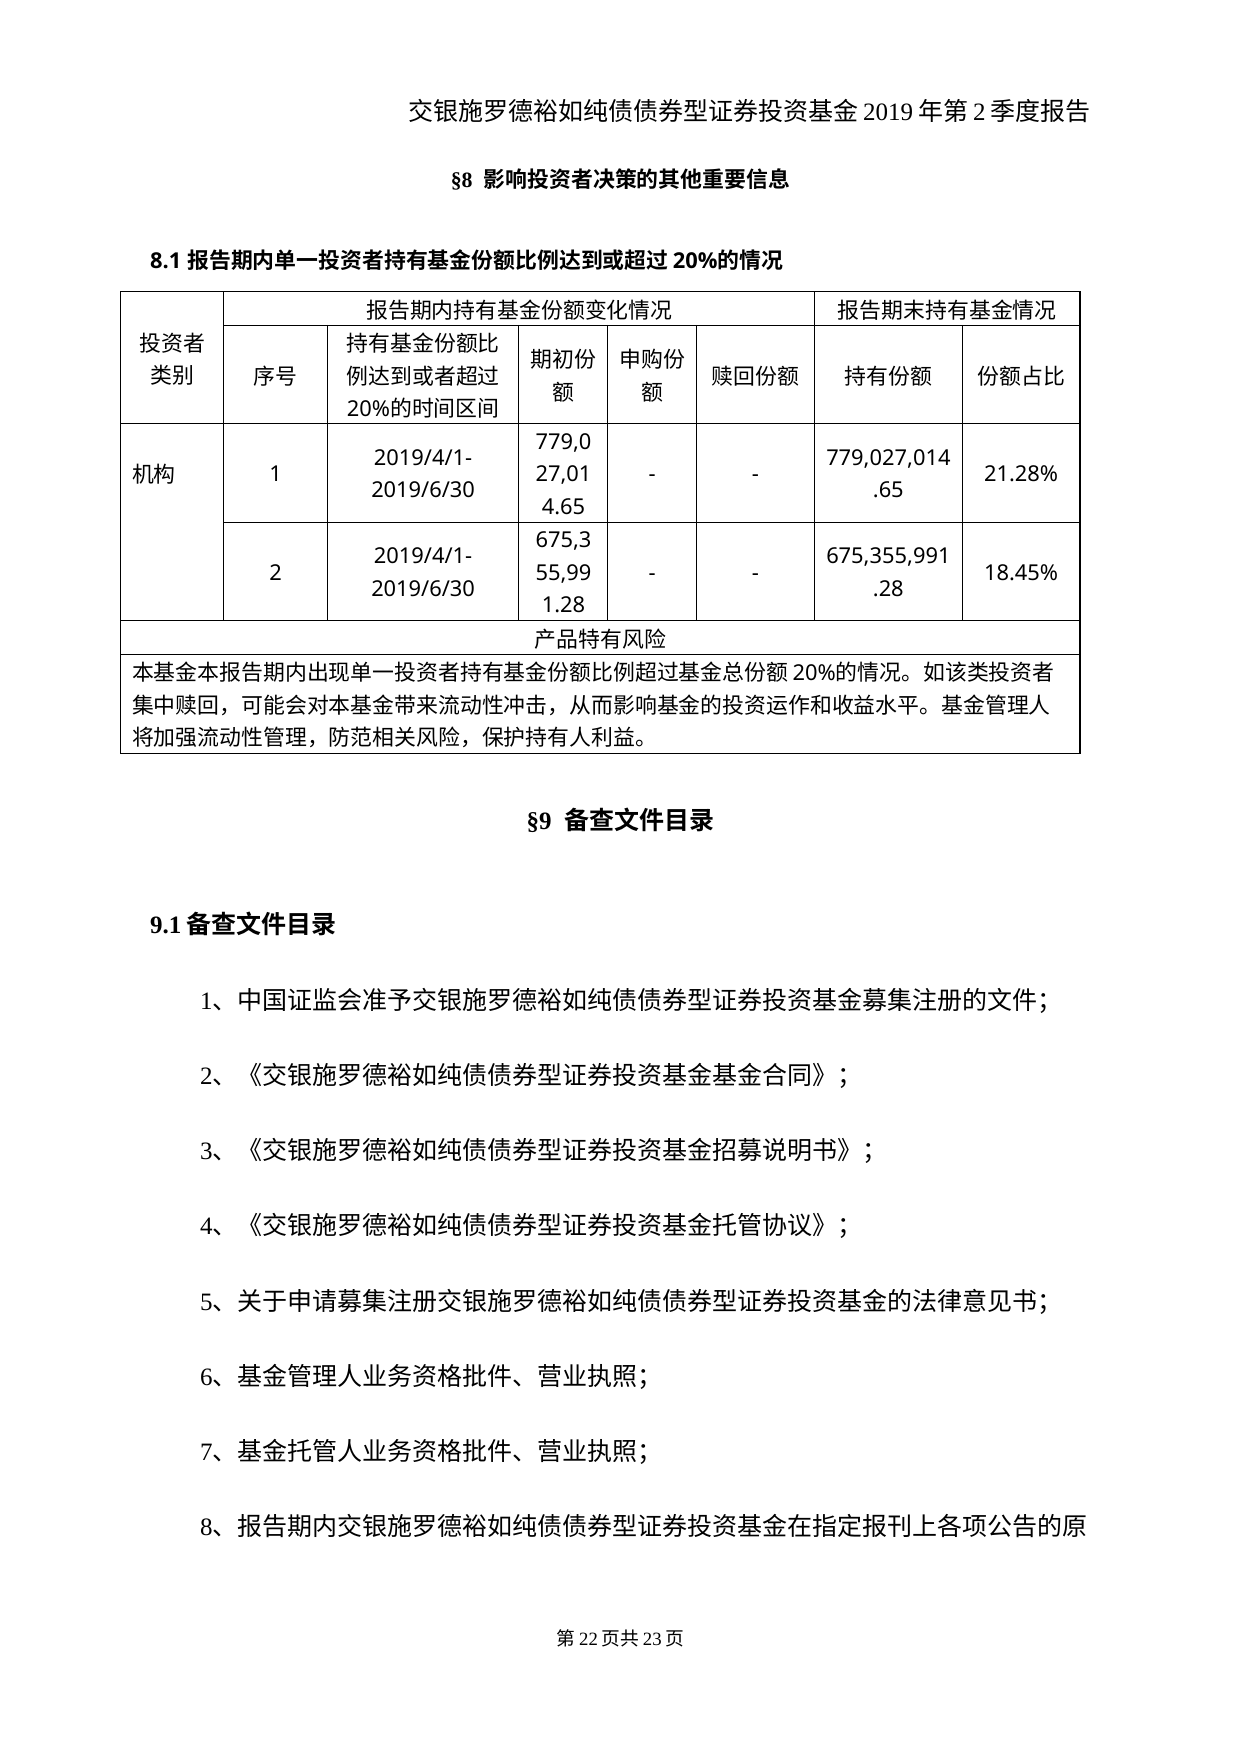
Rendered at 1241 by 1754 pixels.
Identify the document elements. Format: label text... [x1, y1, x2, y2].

text 5、关于申请募集注册交银施罗德裕如纯债债券型证券投资基金的法律意见书； [150, 1267, 1090, 1332]
table_cell 2 [224, 523, 327, 620]
table_cell 申购份额 [608, 326, 696, 423]
table_cell - [608, 523, 696, 620]
table_cell 份额占比 [963, 326, 1079, 423]
table_cell 赎回份额 [697, 326, 814, 423]
table_header 报告期末持有基金情况 [815, 292, 1079, 325]
text 4、《交银施罗德裕如纯债债券型证券投资基金托管协议》； [150, 1191, 1090, 1256]
text 6、基金管理人业务资格批件、营业执照； [150, 1342, 1090, 1407]
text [150, 1492, 1090, 1557]
table_cell 2019/4/1-2019/6/30 [328, 424, 518, 522]
table_cell 779,027,014.65 [519, 424, 607, 522]
subtitle §9 备查文件目录 [150, 786, 1090, 851]
text 9.1备查文件目录 [150, 891, 1090, 956]
table_header 投资者类别 [121, 292, 223, 423]
table_cell 2019/4/1-2019/6/30 [328, 523, 518, 620]
table_cell - [697, 523, 814, 620]
table_header 报告期内持有基金份额变化情况 [224, 292, 814, 325]
table_cell 1 [224, 424, 327, 522]
table_cell 675,355,991.28 [815, 523, 962, 620]
table_cell 18.45% [963, 523, 1079, 620]
table_cell 本基金本报告期内出现单一投资者持有基金份额比例超过基金总份额20%的情况。如该类投资者集中赎回，可能会对本基金带来流动性冲击，从而影响基金的投资运作和收益水平。基金管理人将加强流动性管理，防范相关风险，保护持有人利益。 [121, 655, 1079, 752]
table_cell 持有份额 [815, 326, 962, 423]
table_cell 机构 [121, 424, 223, 620]
table_cell 675,355,991.28 [519, 523, 607, 620]
table_cell 持有基金份额比例达到或者超过20%的时间区间 [328, 326, 518, 423]
table_cell 期初份额 [519, 326, 607, 423]
text 7、基金托管人业务资格批件、营业执照； [150, 1417, 1090, 1482]
text 1、中国证监会准予交银施罗德裕如纯债债券型证券投资基金募集注册的文件； [150, 966, 1090, 1031]
text 3、《交银施罗德裕如纯债债券型证券投资基金招募说明书》； [150, 1116, 1090, 1181]
text 8.1 报告期内单一投资者持有基金份额比例达到或超过20%的情况 [150, 243, 1090, 275]
table_cell - [697, 424, 814, 522]
subtitle §8 影响投资者决策的其他重要信息 [150, 162, 1090, 194]
table_cell 21.28% [963, 424, 1079, 522]
table_cell - [608, 424, 696, 522]
table_cell 779,027,014.65 [815, 424, 962, 522]
table_cell 产品特有风险 [121, 621, 1079, 654]
text 2、《交银施罗德裕如纯债债券型证券投资基金基金合同》； [150, 1041, 1090, 1106]
table_cell 序号 [224, 326, 327, 423]
